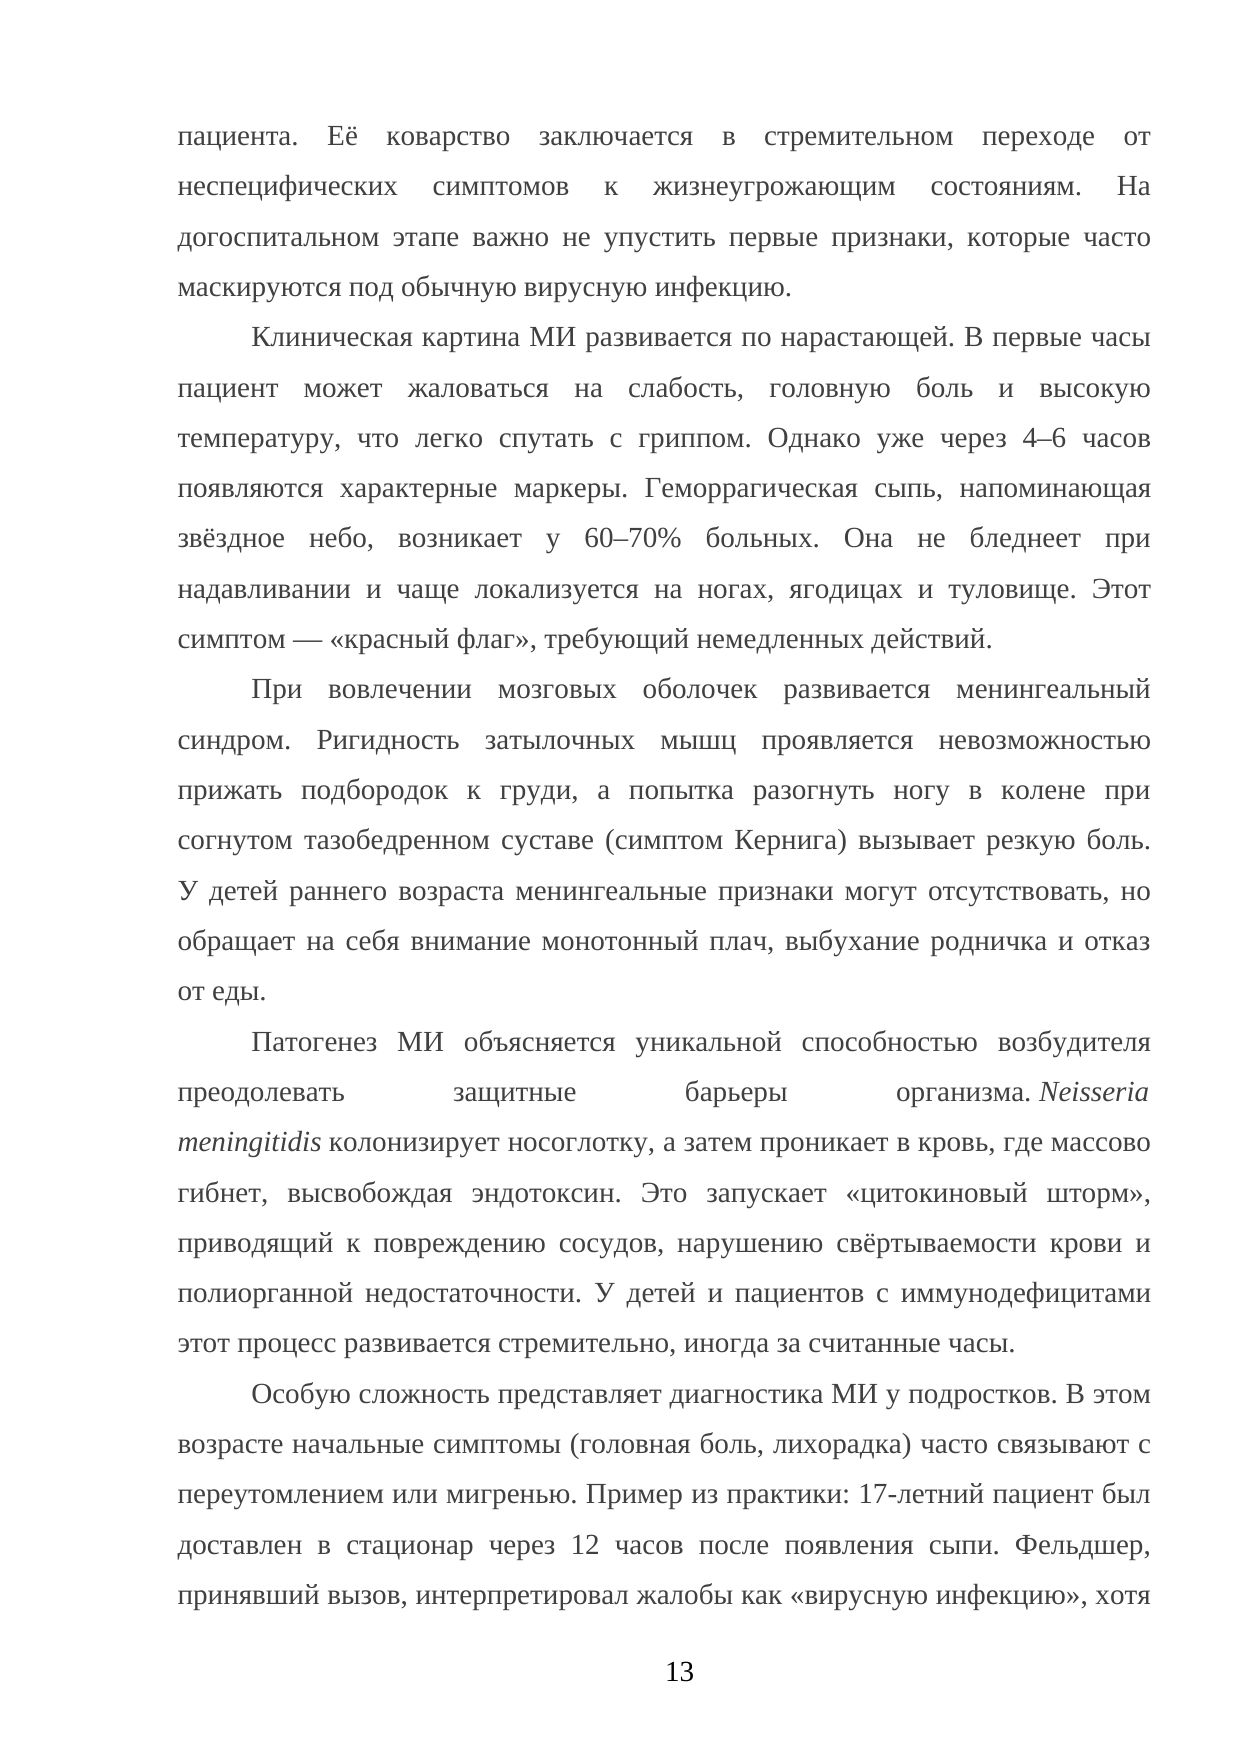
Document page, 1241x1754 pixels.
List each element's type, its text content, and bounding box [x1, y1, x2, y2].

text Патогенез МИ объясняется уникальной способностью возбудителя преодолевать защитные барьеры организма. Neisseria meningitidis колонизирует носоглотку, а затем проникает в кровь, где массово гибнет, высвобождая эндотоксин. Это запускает «цитокиновый шторм», приводящий к повреждению сосудов, нарушению свёртываемости крови и полиорганной недостаточности. У детей и пациентов с иммунодефицитами этот процесс развивается стремительно, иногда за считанные часы. [177, 1024, 1152, 1359]
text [177, 1376, 1152, 1611]
text При вовлечении мозговых оболочек развивается менингеальный синдром. Ригидность затылочных мышц проявляется невозможностью прижать подбородок к груди, а попытка разогнуть ногу в колене при согнутом тазобедренном суставе (симптом Кернига) вызывает резкую боль. У детей раннего возраста менингеальные признаки могут отсутствовать, но обращает на себя внимание монотонный плач, выбухание родничка и отказ от еды. [177, 672, 1152, 1007]
text Клиническая картина МИ развивается по нарастающей. В первые часы пациент может жаловаться на слабость, головную боль и высокую температуру, что легко спутать с гриппом. Однако уже через 4–6 часов появляются характерные маркеры. Геморрагическая сыпь, напоминающая звёздное небо, возникает у 60–70% больных. Она не бледнеет при надавливании и чаще локализуется на ногах, ягодицах и туловище. Этот симптом — «красный флаг», требующий немедленных действий. [177, 319, 1152, 655]
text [177, 118, 1152, 303]
